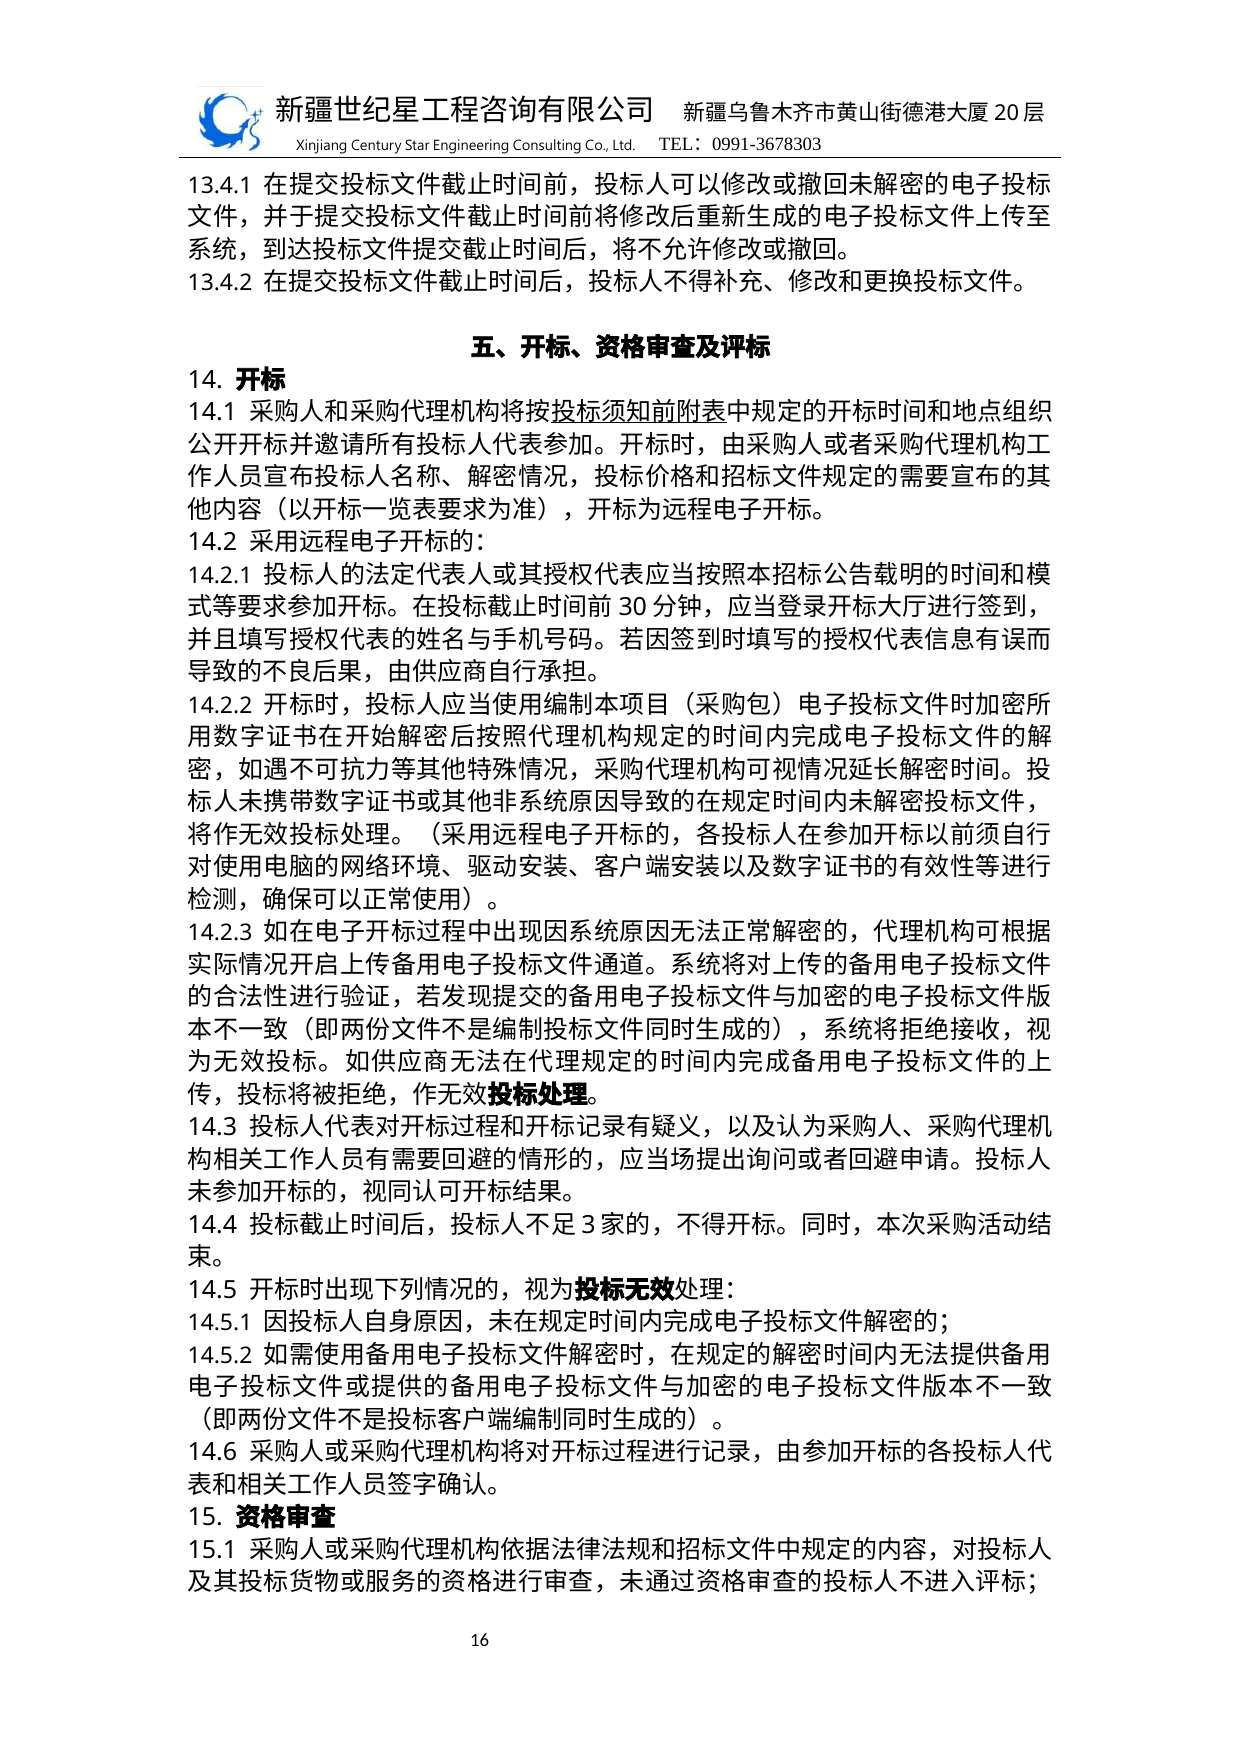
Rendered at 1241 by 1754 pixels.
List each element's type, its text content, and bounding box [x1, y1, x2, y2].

list 开标 [187, 361, 1053, 394]
list 投标人代表对开标过程和开标记录有疑义，以及认为采购人、采购代理机构相关工作人员有需要回避的情形的，应当场提出询问或者回避申请。投标人未参加开标的，视同认可开标结果。 [187, 1109, 1053, 1206]
list 投标人的法定代表人或其授权代表应当按照本招标公告载明的时间和模式等要求参加开标。在投标截止时间前30分钟，应当登录开标大厅进行签到，并且填写授权代表的姓名与手机号码。若因签到时填写的授权代表信息有误而导致的不良后果，由供应商自行承担。 [187, 556, 1053, 686]
list 采用远程电子开标的： [187, 524, 1053, 556]
list 采购人和采购代理机构将按投标须知前附表中规定的开标时间和地点组织公开开标并邀请所有投标人代表参加。开标时，由采购人或者采购代理机构工作人员宣布投标人名称、解密情况，投标价格和招标文件规定的需要宣布的其他内容（以开标一览表要求为准），开标为远程电子开标。 [187, 394, 1053, 524]
list 在提交投标文件截止时间前，投标人可以修改或撤回未解密的电子投标文件，并于提交投标文件截止时间前将修改后重新生成的电子投标文件上传至系统，到达投标文件提交截止时间后，将不允许修改或撤回。 [187, 166, 1053, 264]
list 资格审查 [187, 1499, 1053, 1531]
list 投标截止时间后，投标人不足3家的，不得开标。同时，本次采购活动结束。 [187, 1206, 1053, 1271]
list 在提交投标文件截止时间后，投标人不得补充、修改和更换投标文件。 [187, 264, 1053, 296]
list 采购人或采购代理机构将对开标过程进行记录，由参加开标的各投标人代表和相关工作人员签字确认。 [187, 1434, 1053, 1499]
list 如需使用备用电子投标文件解密时，在规定的解密时间内无法提供备用电子投标文件或提供的备用电子投标文件与加密的电子投标文件版本不一致（即两份文件不是投标客户端编制同时生成的）。 [187, 1336, 1053, 1434]
list 开标、资格审查及评标 [187, 329, 1053, 361]
list 开标时出现下列情况的，视为投标无效处理： [187, 1271, 1053, 1304]
list 如在电子开标过程中出现因系统原因无法正常解密的，代理机构可根据实际情况开启上传备用电子投标文件通道。系统将对上传的备用电子投标文件的合法性进行验证，若发现提交的备用电子投标文件与加密的电子投标文件版本不一致（即两份文件不是编制投标文件同时生成的），系统将拒绝接收，视为无效投标。如供应商无法在代理规定的时间内完成备用电子投标文件的上传，投标将被拒绝，作无效投标处理。 [187, 914, 1053, 1109]
list 采购人或采购代理机构依据法律法规和招标文件中规定的内容，对投标人及其投标货物或服务的资格进行审查，未通过资格审查的投标人不进入评标；资格证明文件不按电子招投标平台要求编制导致系统无法检索、读取相关信息时，将被认定为未通过资格审查；通过资格审查的投标人少于三家的，不进行评标。 [187, 1531, 1053, 1596]
list 开标时，投标人应当使用编制本项目（采购包）电子投标文件时加密所用数字证书在开始解密后按照代理机构规定的时间内完成电子投标文件的解密，如遇不可抗力等其他特殊情况，采购代理机构可视情况延长解密时间。投标人未携带数字证书或其他非系统原因导致的在规定时间内未解密投标文件，将作无效投标处理。（采用远程电子开标的，各投标人在参加开标以前须自行对使用电脑的网络环境、驱动安装、客户端安装以及数字证书的有效性等进行检测，确保可以正常使用）。 [187, 686, 1053, 914]
list 因投标人自身原因，未在规定时间内完成电子投标文件解密的； [187, 1304, 1053, 1336]
picture [196, 86, 265, 153]
